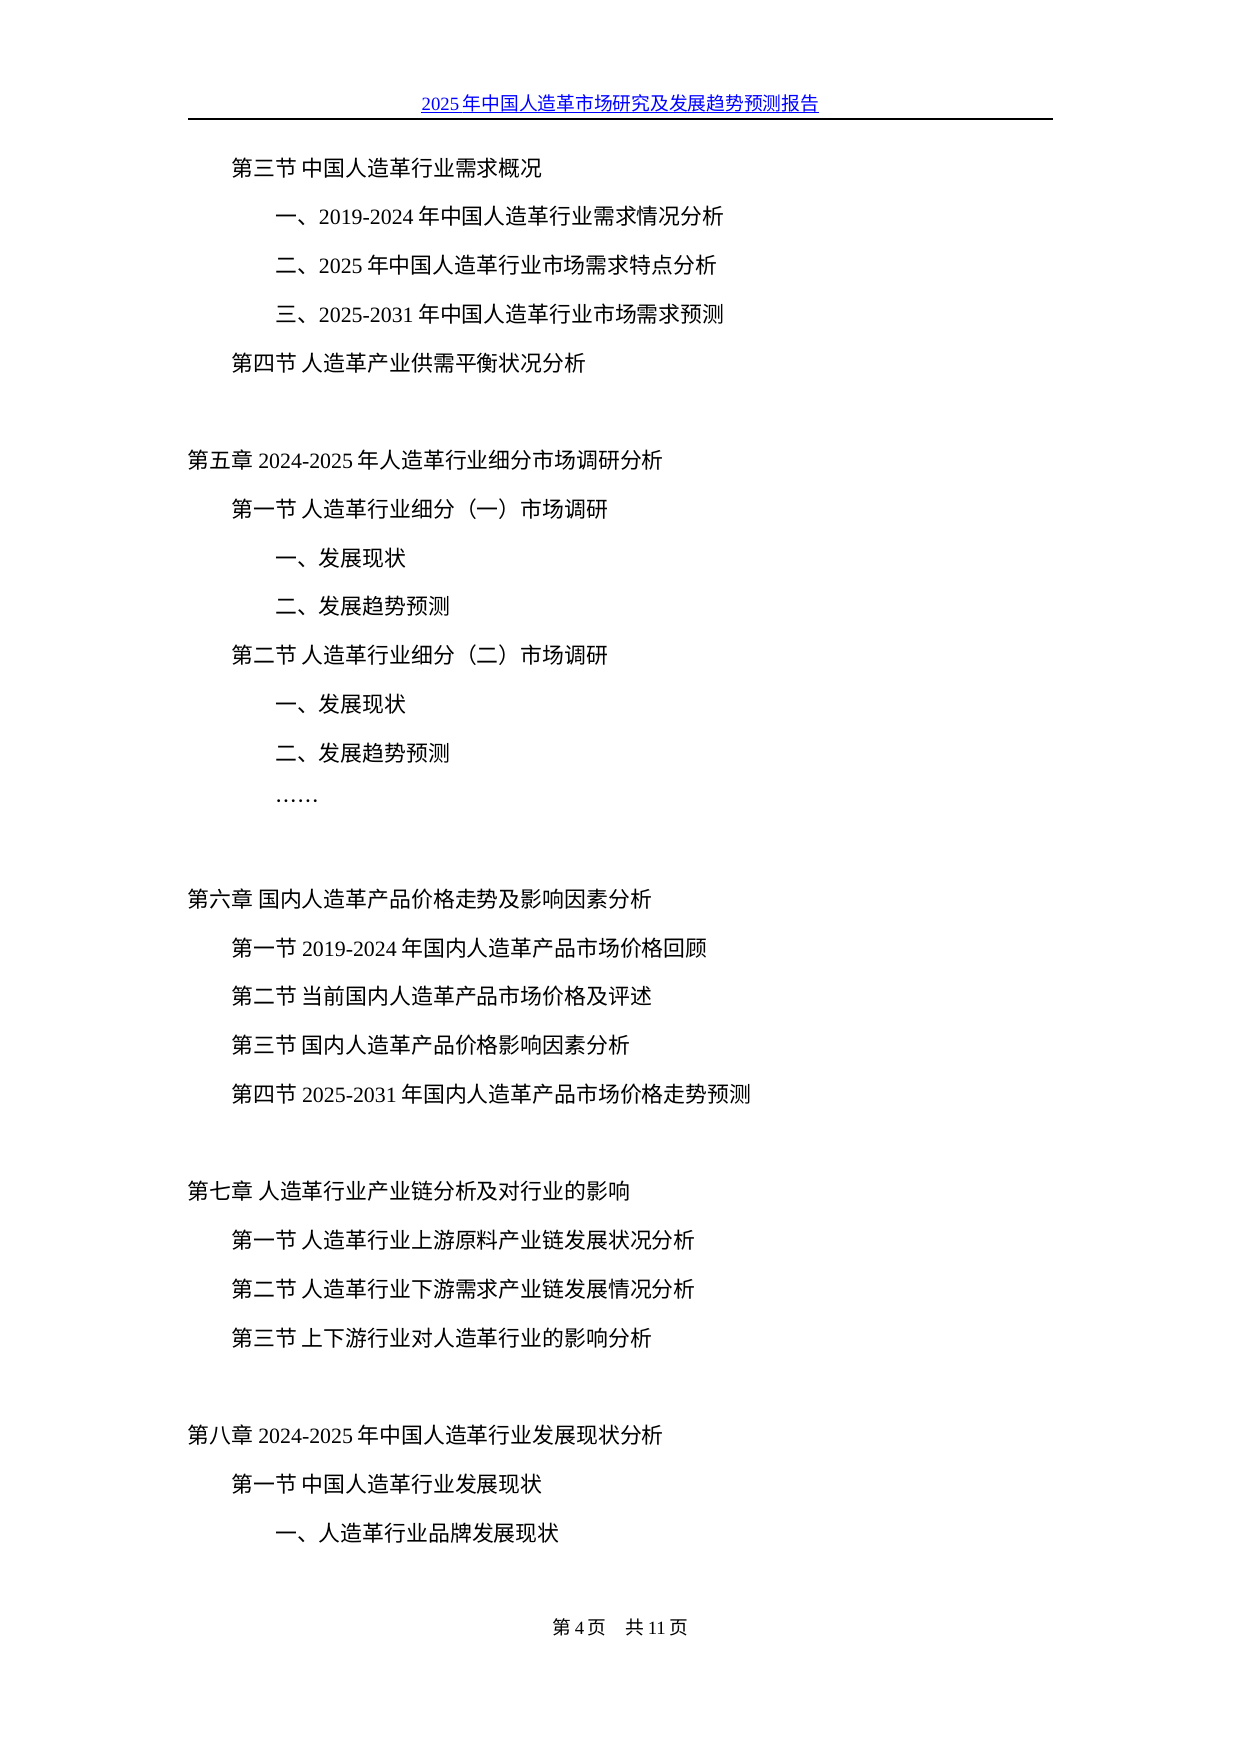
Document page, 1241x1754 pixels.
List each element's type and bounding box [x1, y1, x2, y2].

text [187, 150, 1053, 1548]
